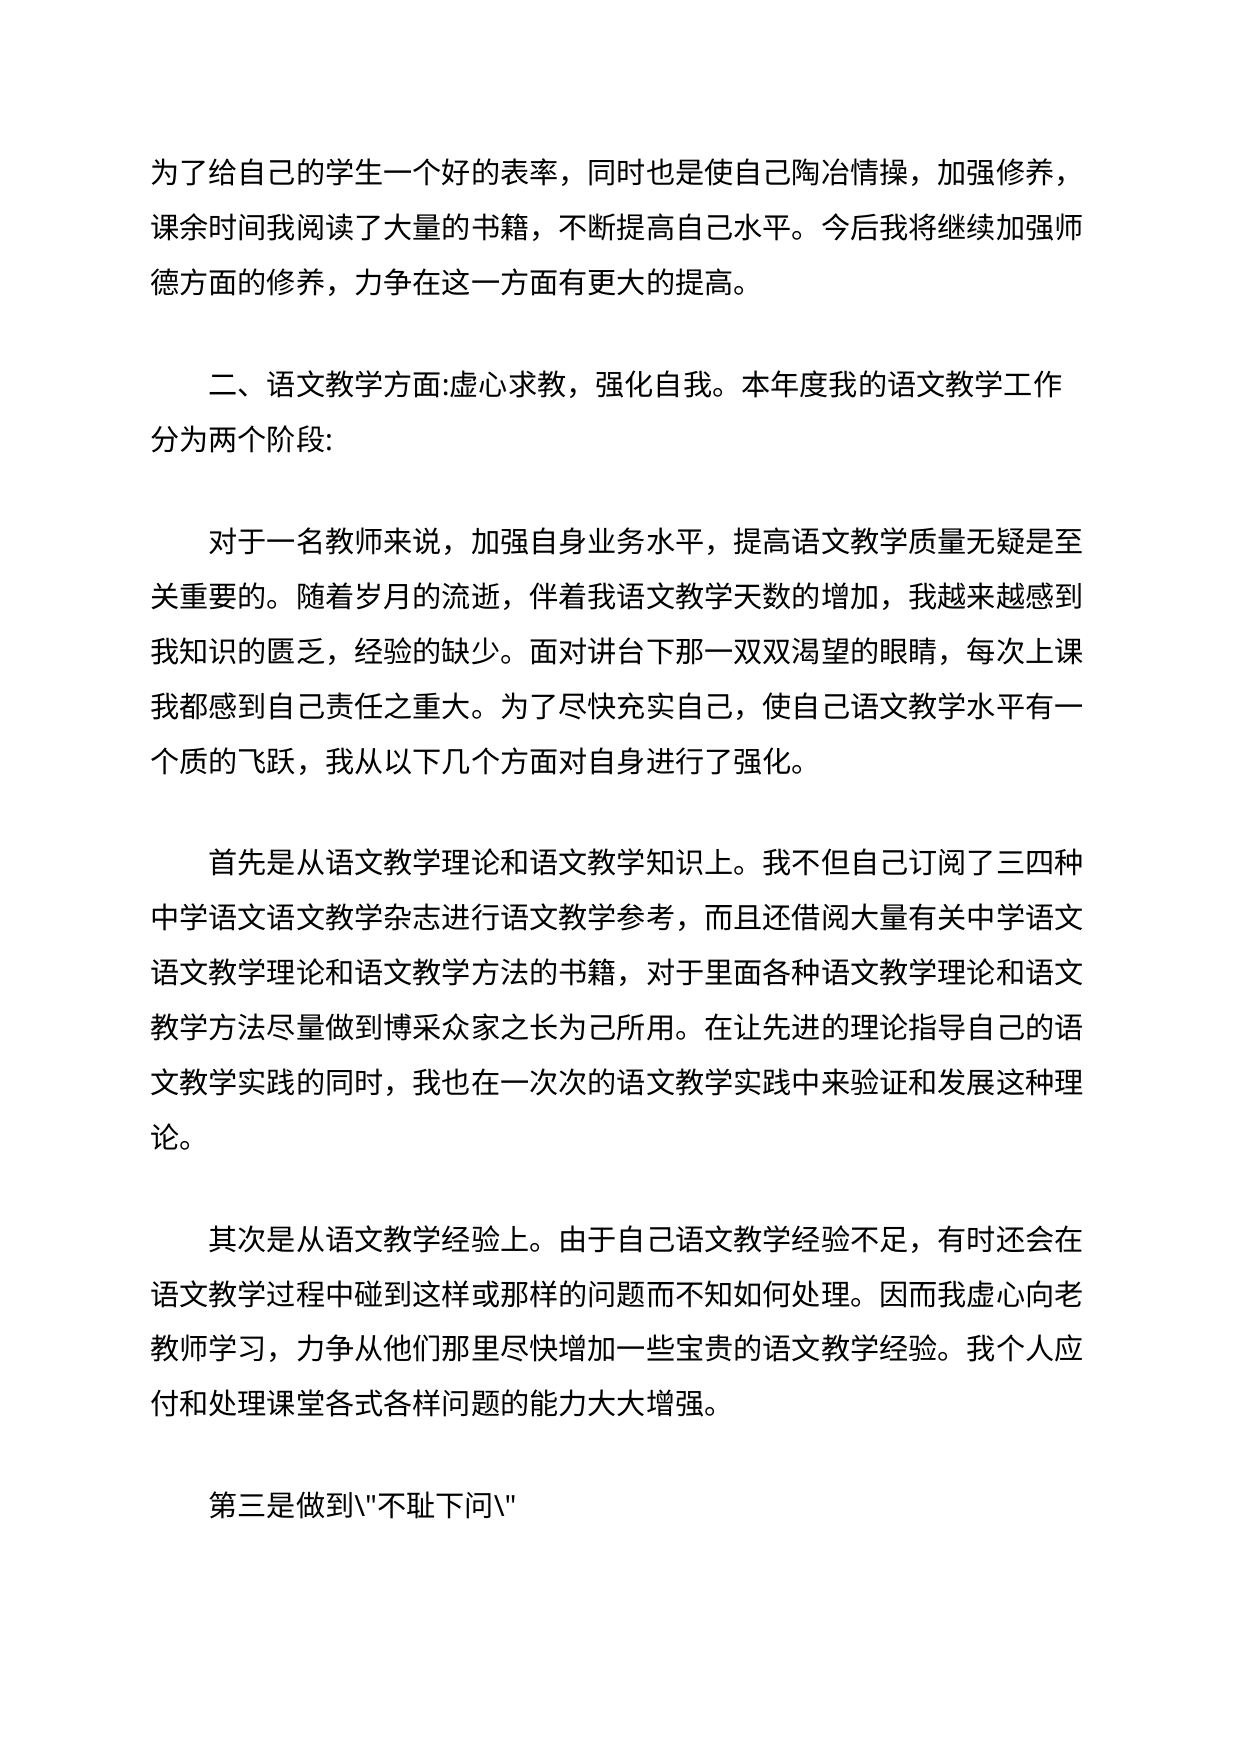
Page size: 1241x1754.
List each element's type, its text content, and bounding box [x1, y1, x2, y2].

text 其次是从语文教学经验上。由于自己语文教学经验不足，有时还会在语文教学过程中碰到这样或那样的问题而不知如何处理。因而我虚心向老教师学习，力争从他们那里尽快增加一些宝贵的语文教学经验。我个人应付和处理课堂各式各样问题的能力大大增强。 [150, 1216, 1090, 1423]
text 第三是做到\"不耻下问\" [150, 1483, 1090, 1525]
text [150, 150, 1090, 302]
text 对于一名教师来说，加强自身业务水平，提高语文教学质量无疑是至关重要的。随着岁月的流逝，伴着我语文教学天数的增加，我越来越感到我知识的匮乏，经验的缺少。面对讲台下那一双双渴望的眼睛，每次上课我都感到自己责任之重大。为了尽快充实自己，使自己语文教学水平有一个质的飞跃，我从以下几个方面对自身进行了强化。 [150, 518, 1090, 780]
text 首先是从语文教学理论和语文教学知识上。我不但自己订阅了三四种中学语文语文教学杂志进行语文教学参考，而且还借阅大量有关中学语文语文教学理论和语文教学方法的书籍，对于里面各种语文教学理论和语文教学方法尽量做到博采众家之长为己所用。在让先进的理论指导自己的语文教学实践的同时，我也在一次次的语文教学实践中来验证和发展这种理论。 [150, 840, 1090, 1157]
text 二、语文教学方面:虚心求教，强化自我。本年度我的语文教学工作分为两个阶段: [150, 362, 1090, 459]
